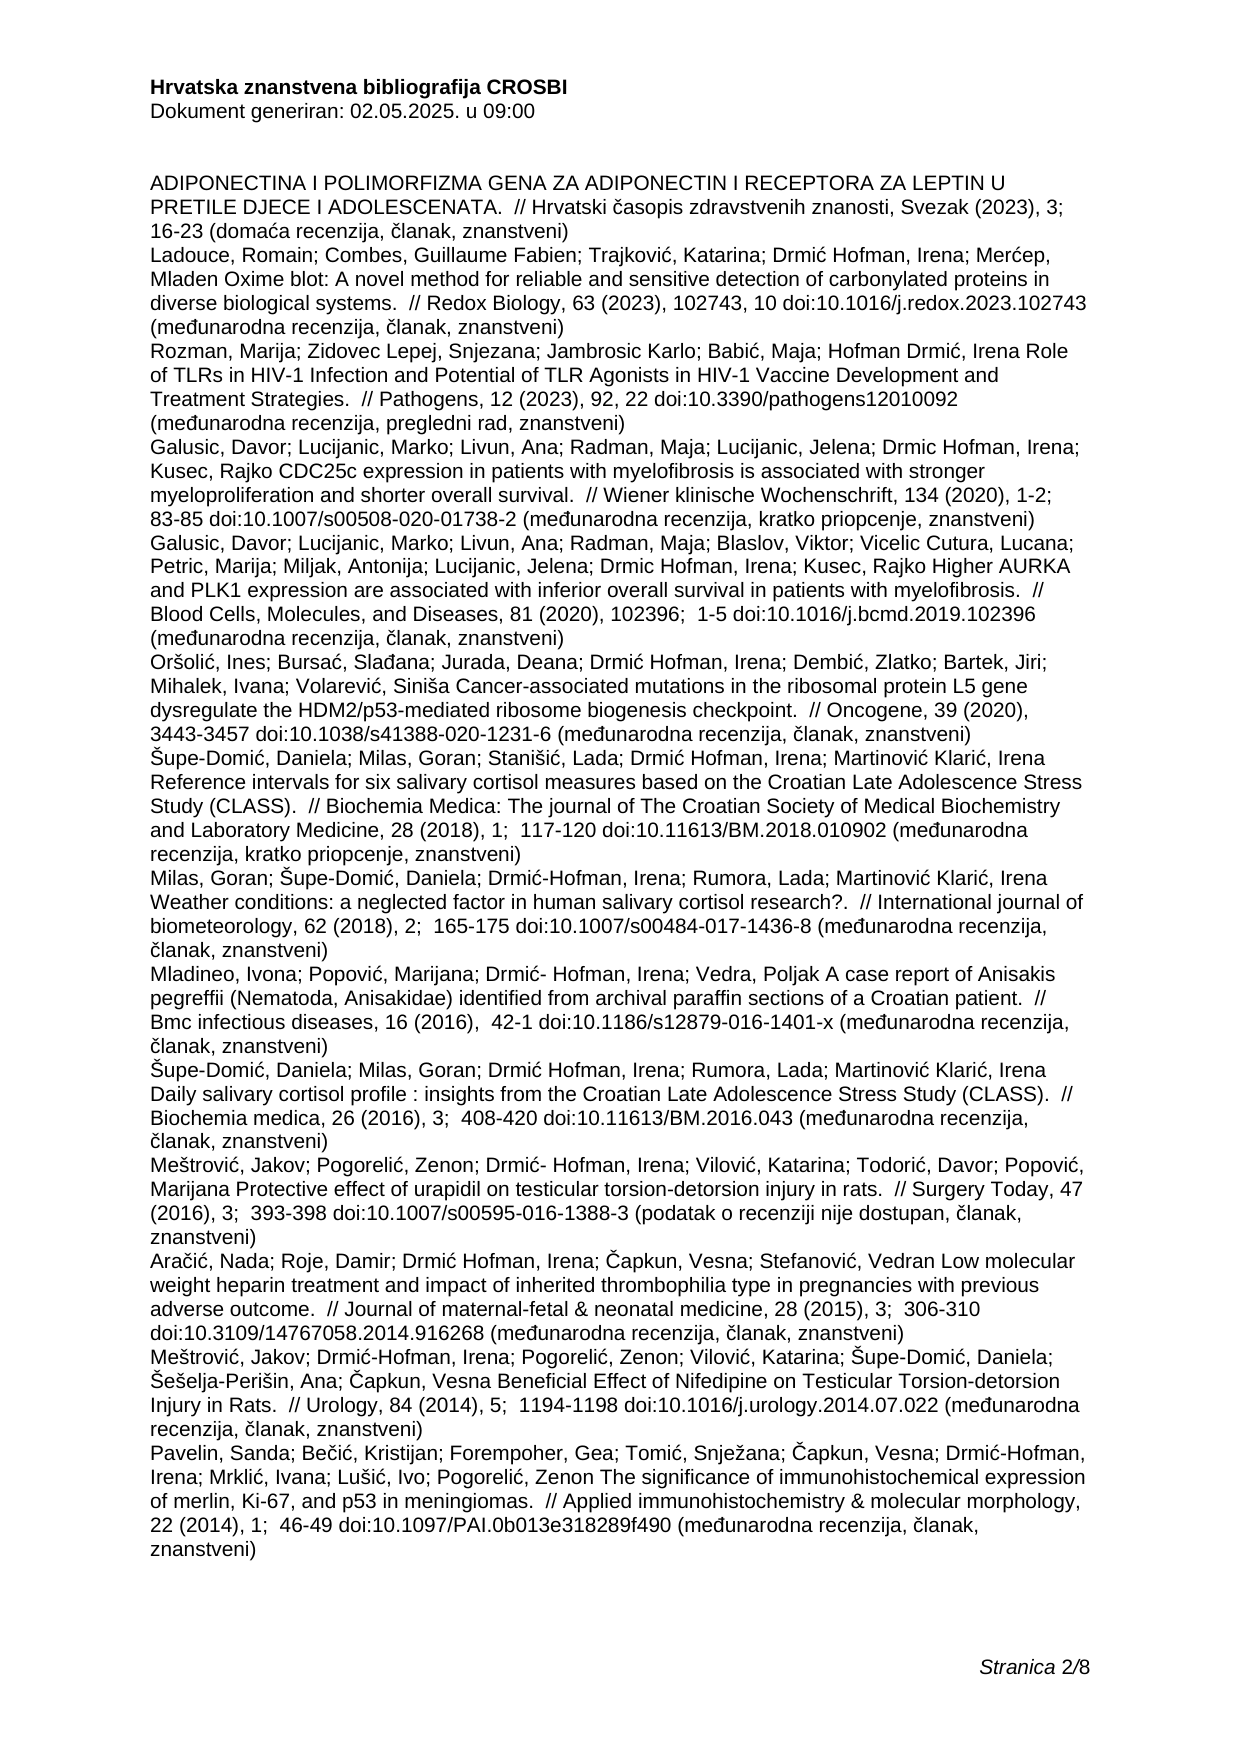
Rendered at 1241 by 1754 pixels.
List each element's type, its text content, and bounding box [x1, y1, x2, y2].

text Rozman, Marija; Zidovec Lepej, Snjezana; Jambrosic Karlo; Babić, Maja; Hofman Drmić, Irena [150, 339, 1090, 434]
text Galusic, Davor; Lucijanic, Marko; Livun, Ana; Radman, Maja; Lucijanic, Jelena; Drmic Hofman, Irena; Kusec, Rajko [150, 434, 1090, 530]
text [150, 171, 1090, 243]
text Pavelin, Sanda; Bečić, Kristijan; Forempoher, Gea; Tomić, Snježana; Čapkun, Vesna; Drmić-Hofman, Irena; Mrklić, Ivana; Lušić, Ivo; Pogorelić, Zenon [150, 1441, 1090, 1561]
text Meštrović, Jakov; Pogorelić, Zenon; Drmić- Hofman, Irena; Vilović, Katarina; Todorić, Davor; Popović, Marijana [150, 1153, 1090, 1249]
text Galusic, Davor; Lucijanic, Marko; Livun, Ana; Radman, Maja; Blaslov, Viktor; Vicelic Cutura, Lucana; Petric, Marija; Miljak, Antonija; Lucijanic, Jelena; Drmic Hofman, Irena; Kusec, Rajko [150, 530, 1090, 650]
text Šupe-Domić, Daniela; Milas, Goran; Drmić Hofman, Irena; Rumora, Lada; Martinović Klarić, Irena [150, 1057, 1090, 1153]
text Mladineo, Ivona; Popović, Marijana; Drmić- Hofman, Irena; Vedra, Poljak [150, 962, 1090, 1057]
text Oršolić, Ines; Bursać, Slađana; Jurada, Deana; Drmić Hofman, Irena; Dembić, Zlatko; Bartek, Jiri; Mihalek, Ivana; Volarević, Siniša [150, 650, 1090, 746]
text Milas, Goran; Šupe-Domić, Daniela; Drmić-Hofman, Irena; Rumora, Lada; Martinović Klarić, Irena [150, 866, 1090, 962]
text Ladouce, Romain; Combes, Guillaume Fabien; Trajković, Katarina; Drmić Hofman, Irena; Merćep, Mladen [150, 243, 1090, 339]
text Aračić, Nada; Roje, Damir; Drmić Hofman, Irena; Čapkun, Vesna; Stefanović, Vedran [150, 1249, 1090, 1345]
text Šupe-Domić, Daniela; Milas, Goran; Stanišić, Lada; Drmić Hofman, Irena; Martinović Klarić, Irena [150, 746, 1090, 866]
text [150, 1345, 1090, 1441]
